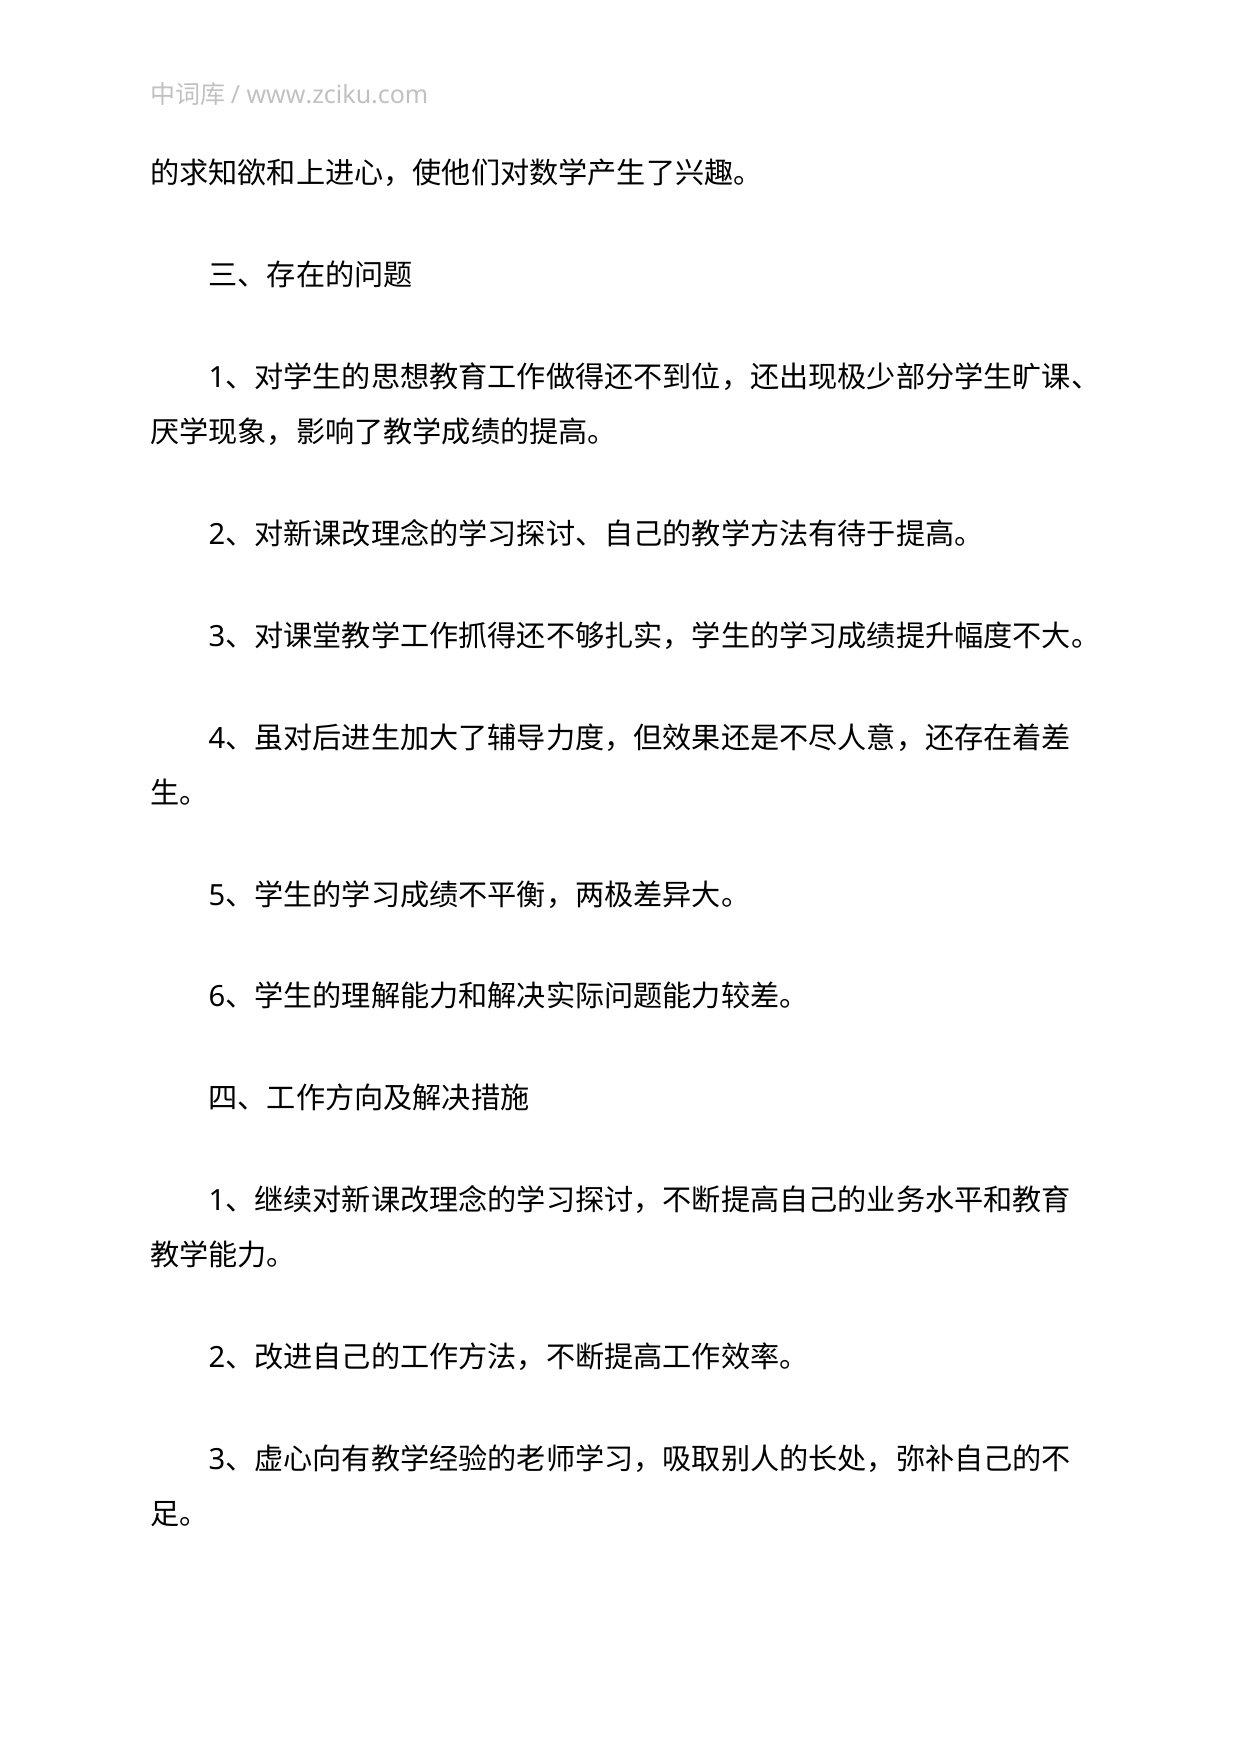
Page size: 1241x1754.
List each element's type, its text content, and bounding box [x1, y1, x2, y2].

text 三、存在的问题 [150, 252, 1090, 294]
text 3、虚心向有教学经验的老师学习，吸取别人的长处，弥补自己的不足。 [150, 1436, 1090, 1533]
text 4、虽对后进生加大了辅导力度，但效果还是不尽人意，还存在着差生。 [150, 714, 1090, 812]
text 2、改进自己的工作方法，不断提高工作效率。 [150, 1333, 1090, 1376]
text 3、对课堂教学工作抓得还不够扎实，学生的学习成绩提升幅度不大。 [150, 612, 1090, 655]
text 1、继续对新课改理念的学习探讨，不断提高自己的业务水平和教育教学能力。 [150, 1177, 1090, 1274]
text 6、学生的理解能力和解决实际问题能力较差。 [150, 973, 1090, 1015]
text 5、学生的学习成绩不平衡，两极差异大。 [150, 871, 1090, 913]
text 2、对新课改理念的学习探讨、自己的教学方法有待于提高。 [150, 510, 1090, 553]
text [150, 150, 1090, 192]
text 四、工作方向及解决措施 [150, 1075, 1090, 1117]
text 1、对学生的思想教育工作做得还不到位，还出现极少部分学生旷课、厌学现象，影响了教学成绩的提高。 [150, 353, 1090, 451]
